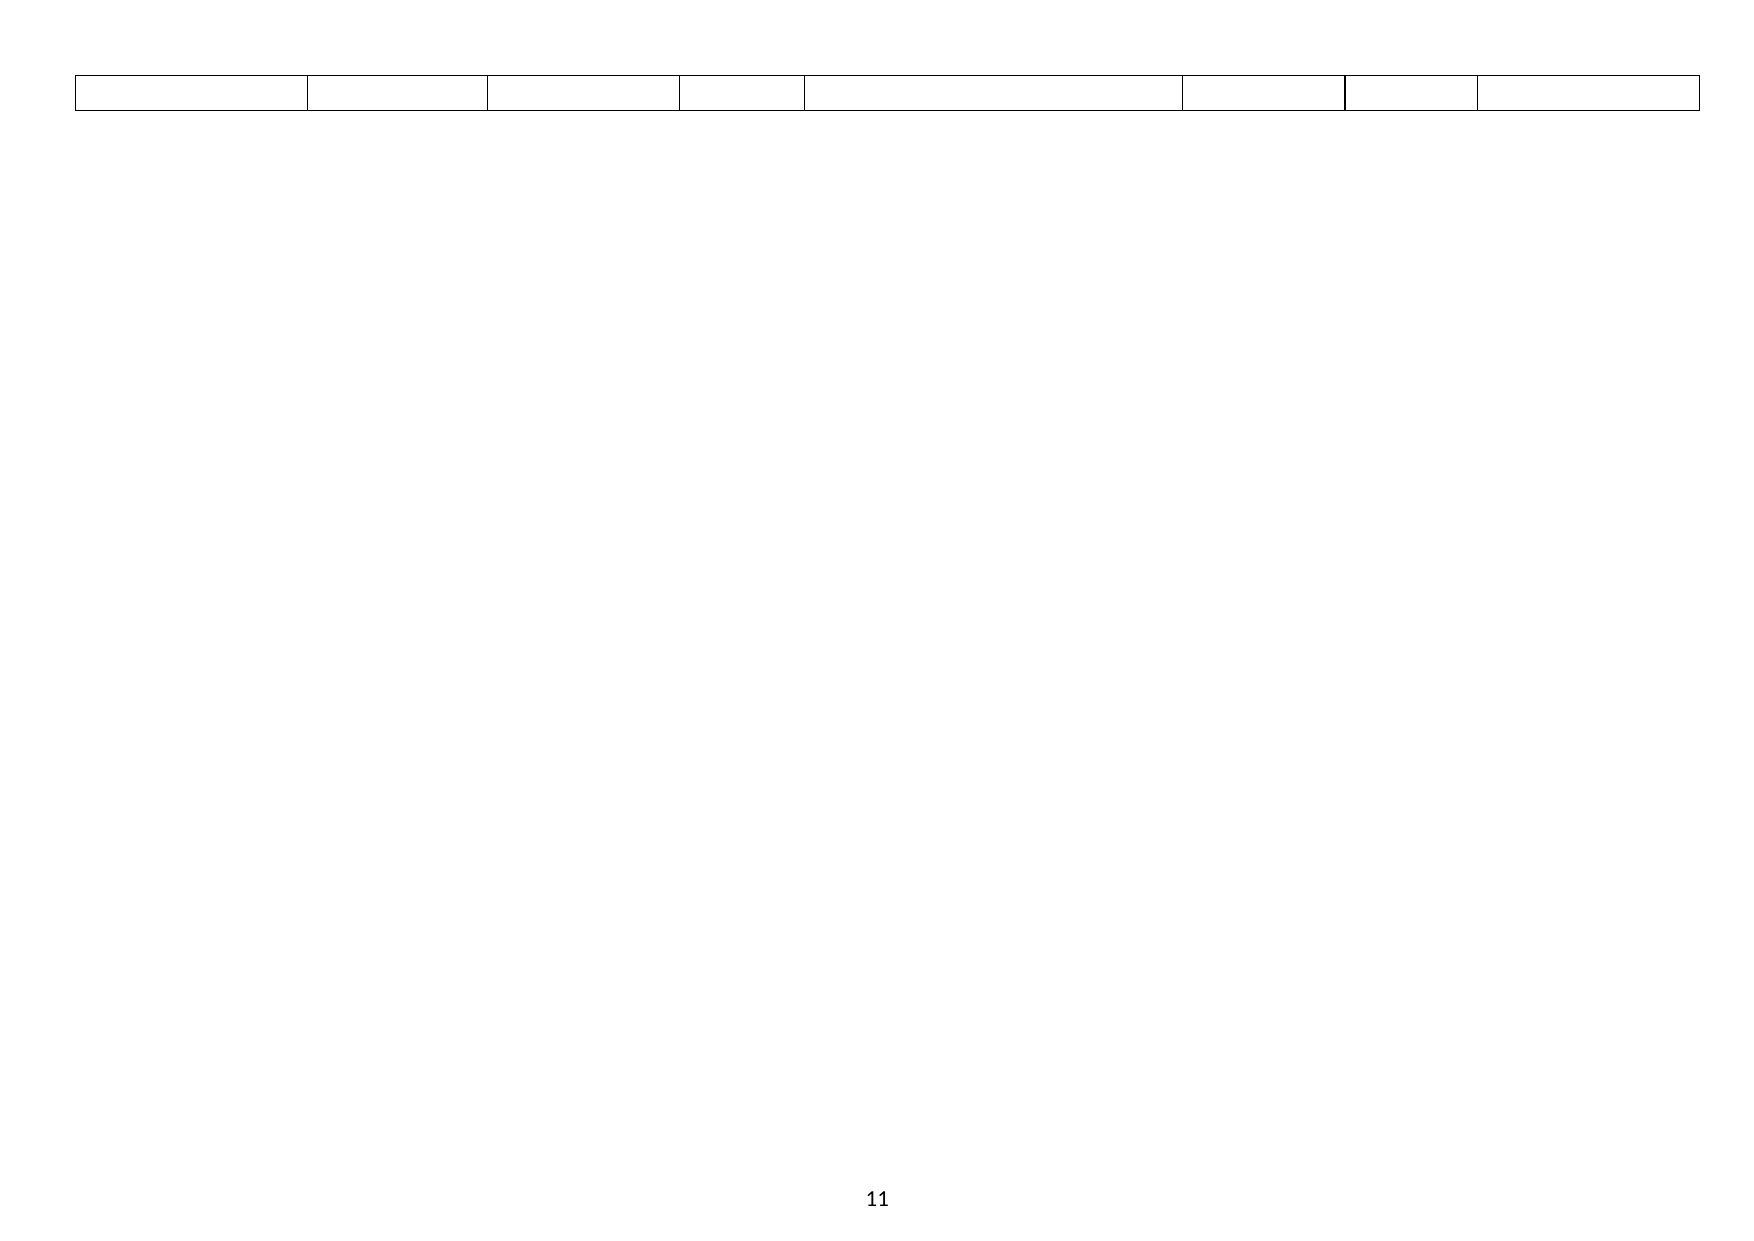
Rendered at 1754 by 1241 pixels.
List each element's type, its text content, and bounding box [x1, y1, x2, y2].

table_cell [488, 76, 679, 110]
table_cell de [680, 76, 804, 110]
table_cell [805, 76, 1182, 110]
